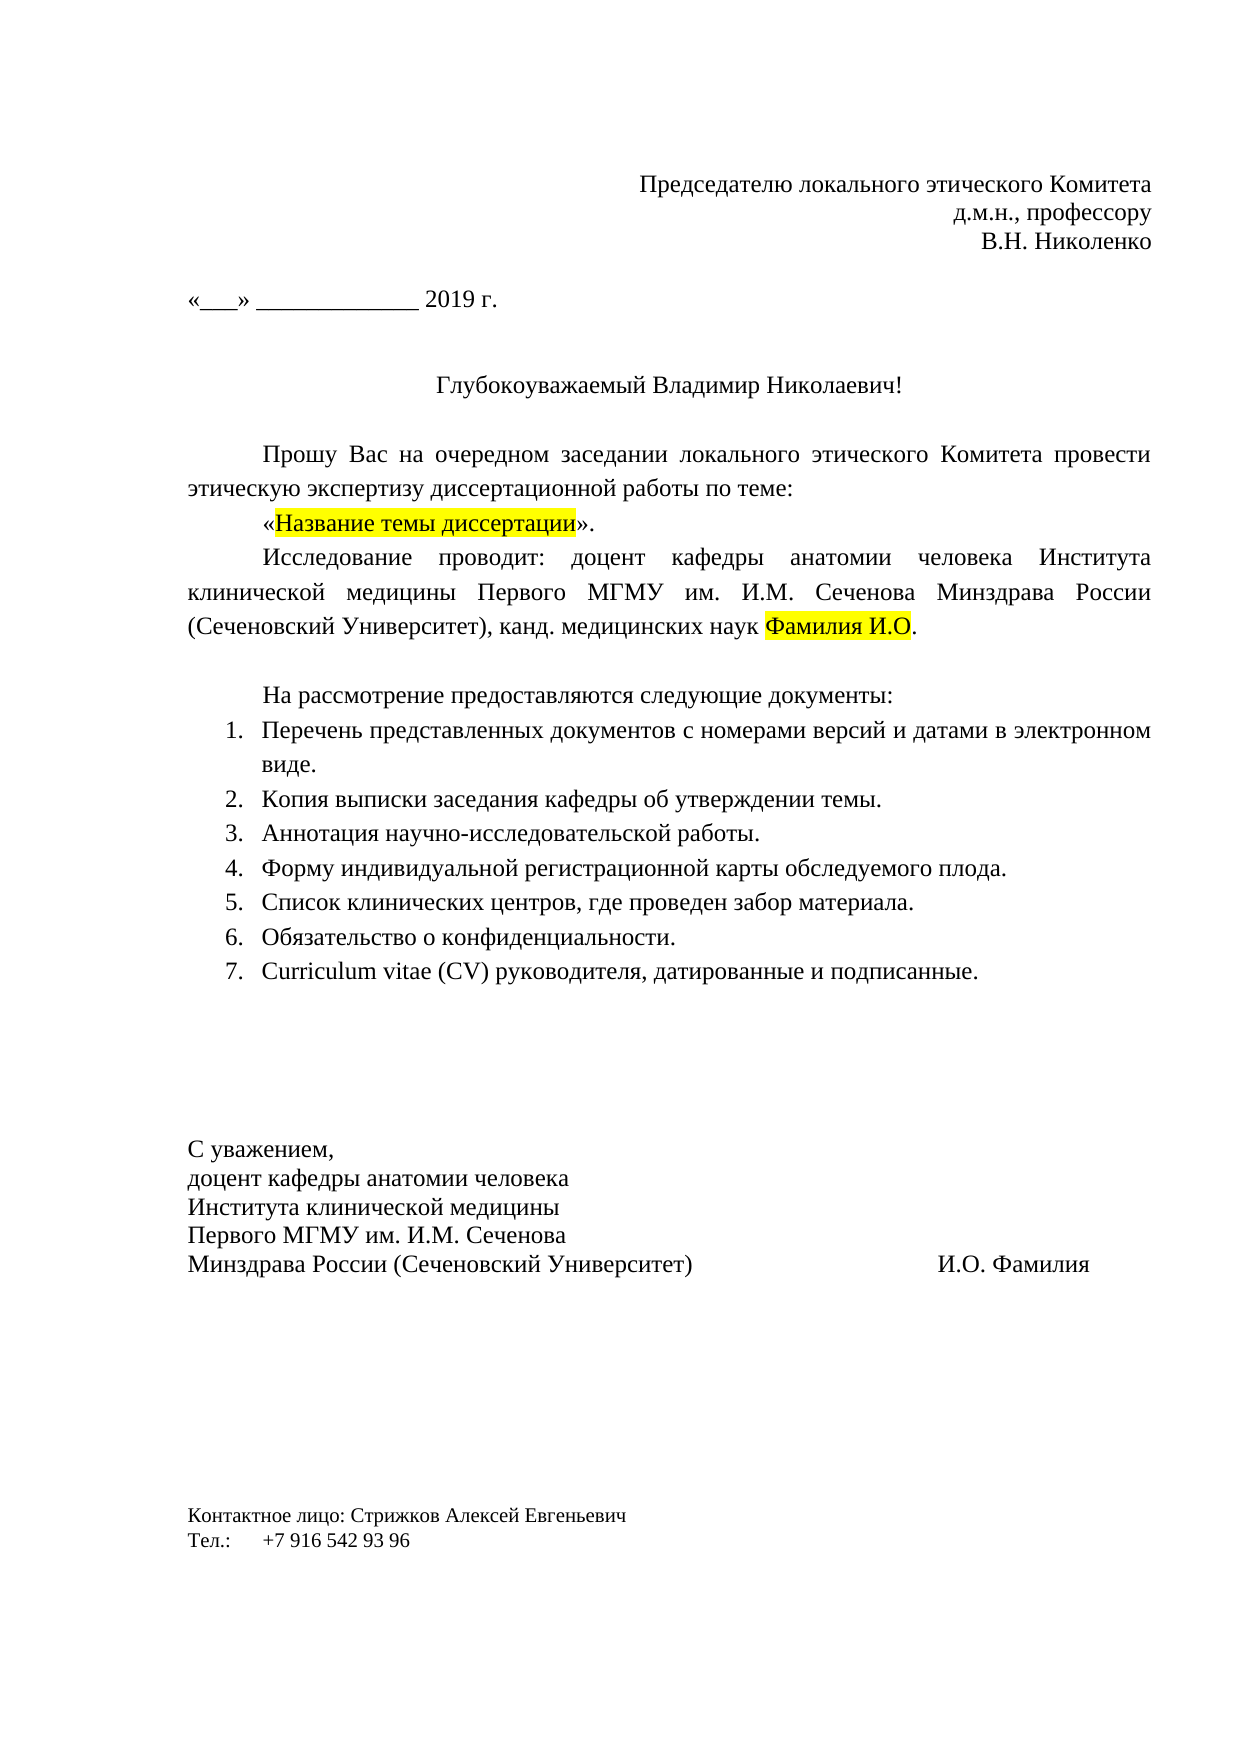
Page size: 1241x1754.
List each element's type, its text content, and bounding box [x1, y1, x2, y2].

text Института клинической медицины [187, 1192, 1152, 1221]
text доцент кафедры анатомии человека [187, 1163, 1152, 1192]
list Сurriculum vitae (CV) руководителя, датированные и подписанные. [225, 956, 1152, 985]
text Первого МГМУ им. И.М. Сеченова [187, 1221, 1152, 1249]
list Аннотация научно-исследовательской работы. [225, 818, 1152, 847]
text Глубокоуважаемый Владимир Николаевич! [187, 370, 1152, 399]
text «___» _____________ 2019 г. [187, 284, 1152, 312]
list Копия выписки заседания кафедры об утверждении темы. [225, 784, 1152, 812]
text На рассмотрение предоставляются следующие документы: [187, 680, 1152, 709]
text Прошу Вас на очередном заседании локального этического Комитета провести этическую экспертизу диссертационной работы по теме: [187, 439, 1152, 502]
text Минздрава России (Сеченовский Университет) И.О. Фамилия [187, 1249, 1152, 1278]
text Тел.: +7 916 542 93 96 [187, 1527, 1152, 1552]
list Форму индивидуальной регистрационной карты обследуемого плода. [225, 853, 1152, 881]
text Контактное лицо: Стрижков Алексей Евгеньевич [187, 1503, 1152, 1527]
text «Название темы диссертации». [187, 508, 275, 537]
text В.Н. Николенко [187, 226, 1152, 255]
text С уважением, [187, 1134, 1152, 1163]
text «Название темы диссертации». [576, 508, 1152, 537]
text д.м.н., профессору [187, 197, 1152, 226]
list Обязательство о конфиденциальности. [225, 922, 1152, 950]
list Перечень представленных документов с номерами версий и датами в электронном виде. [225, 715, 1152, 778]
text Председателю локального этического Комитета [187, 169, 1152, 197]
text Исследование проводит: доцент кафедры анатомии человека Института клинической медицины Первого МГМУ им. И.М. Сеченова Минздрава России (Сеченовский Университет), канд. медицинских наук Фамилия И.О. [187, 542, 1152, 640]
list Список клинических центров, где проведен забор материала. [225, 887, 1152, 916]
